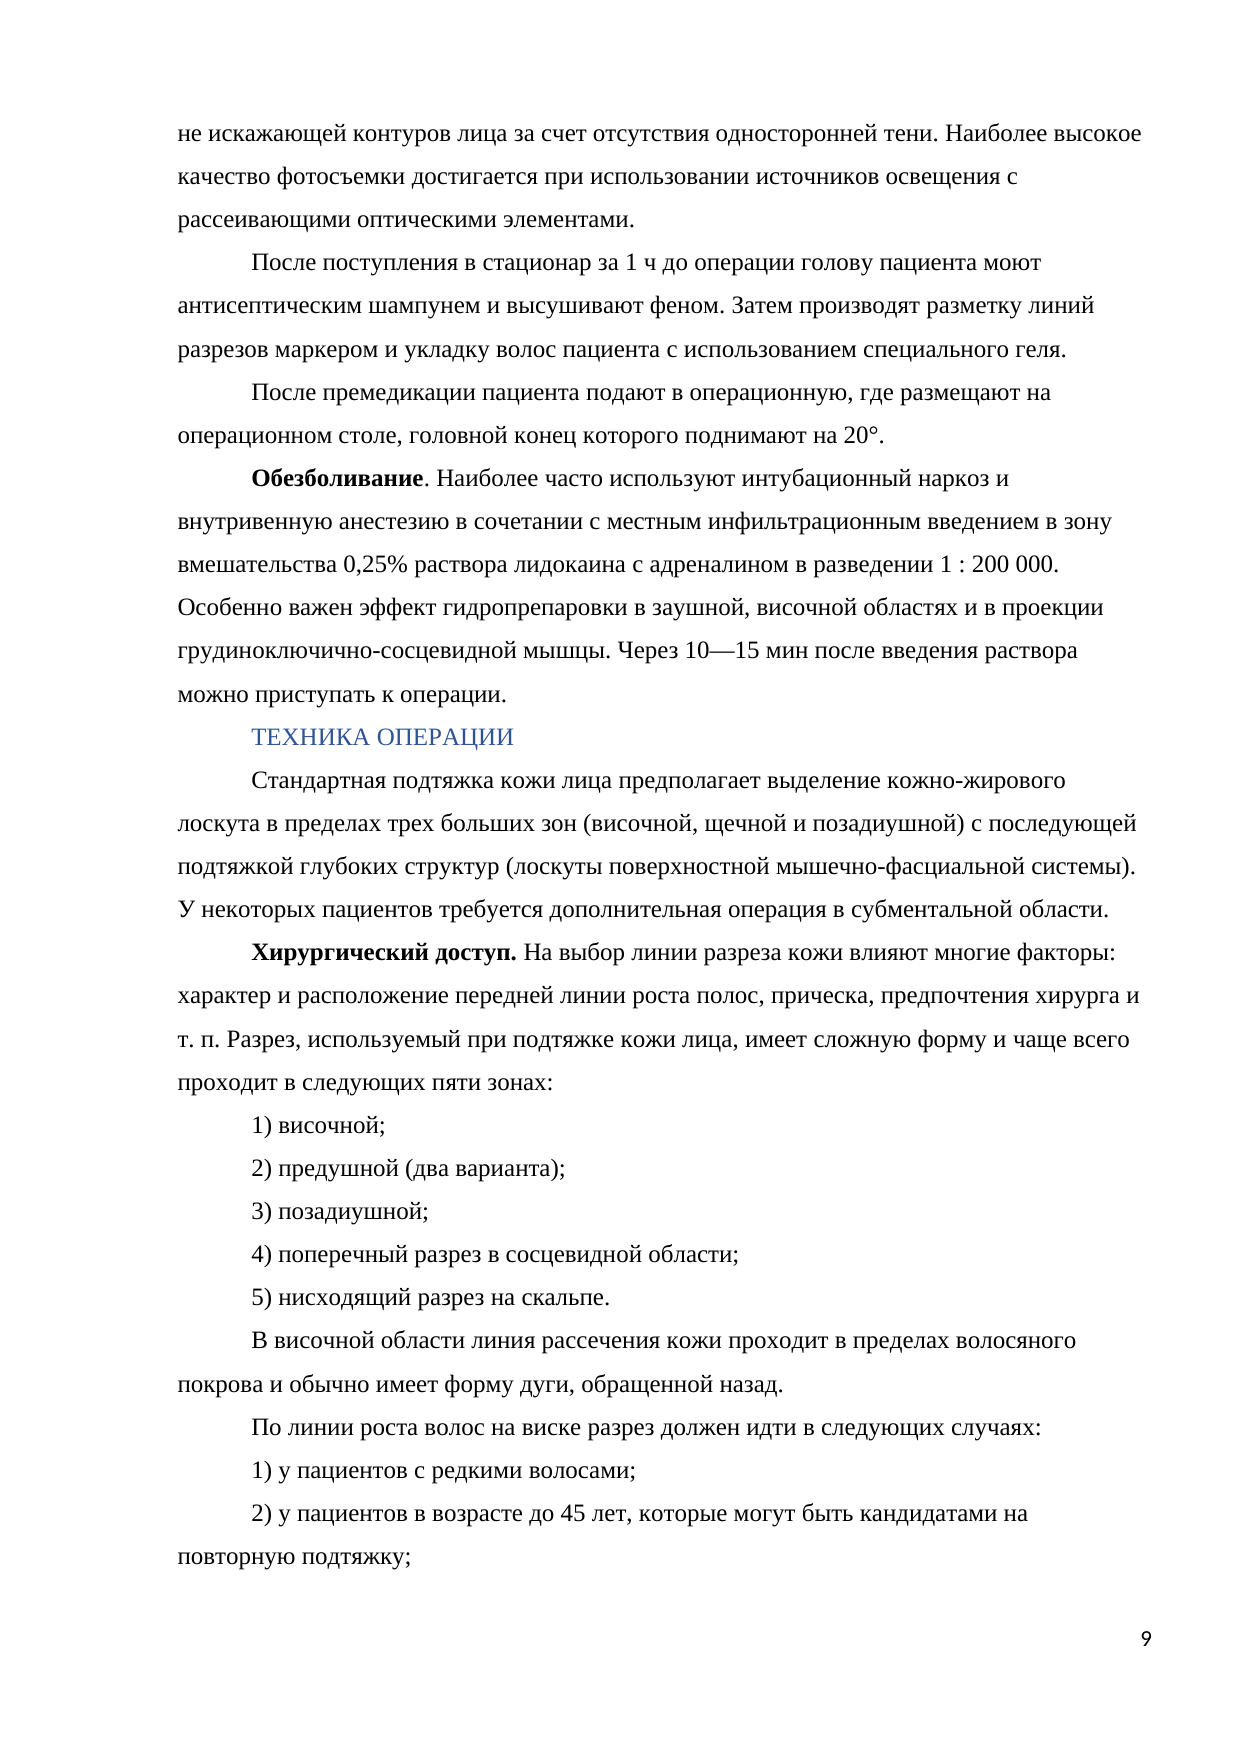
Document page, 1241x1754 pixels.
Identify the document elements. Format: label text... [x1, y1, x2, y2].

text По линии роста волос на виске разрез должен идти в следующих случаях: [177, 1412, 1152, 1441]
text 1) у пациентов с редкими волосами; [177, 1455, 1152, 1484]
text 2) предушной (два варианта); [177, 1153, 1152, 1182]
text 1) височной; [177, 1110, 1152, 1139]
text После поступления в стационар за 1 ч до операции голову пациента моют антисептическим шампунем и высушивают феном. Затем производят разметку линий разрезов маркером и укладку волос пациента с использованием специального геля. [177, 247, 1152, 362]
text 4) поперечный разрез в сосцевидной области; [177, 1239, 1152, 1268]
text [177, 118, 1152, 233]
text Хирургический доступ. На выбор линии разреза кожи влияют многие факторы: характер и расположение передней линии роста полос, прическа, предпочтения хирурга и т. п. Разрез, используемый при подтяжке кожи лица, имеет сложную форму и чаще всего проходит в следующих пяти зонах: [177, 937, 1152, 1096]
text Обезболивание. Наиболее часто используют интубационный наркоз и внутривенную анестезию в сочетании с местным инфильтрационным введением в зону вмешательства 0,25% раствора лидокаина с адреналином в разведении 1 : 200 000. Особенно важен эффект гидропрепаровки в заушной, височной областях и в проекции грудиноключично-сосцевидной мышцы. Через 10—15 мин после введения раствора можно приступать к операции. [177, 463, 1152, 707]
text После премедикации пациента подают в операционную, где размещают на операционном столе, головной конец которого поднимают на 20°. [177, 377, 1152, 449]
text 5) нисходящий разрез на скальпе. [177, 1282, 1152, 1311]
text Стандартная подтяжка кожи лица предполагает выделение кожно-жирового лоскута в пределах трех больших зон (височной, щечной и позадиушной) с последующей подтяжкой глубоких структур (лоскуты поверхностной мышечно-фасциальной системы). У некоторых пациентов требуется дополнительная операция в субментальной области. [177, 765, 1152, 923]
text 3) позадиушной; [177, 1196, 1152, 1225]
text В височной области линия рассечения кожи проходит в пределах волосяного покрова и обычно имеет форму дуги, обращенной назад. [177, 1326, 1152, 1397]
subtitle ТЕХНИКА ОПЕРАЦИИ [177, 722, 1152, 751]
text 2) у пациентов в возрасте до 45 лет, которые могут быть кандидатами на повторную подтяжку; [177, 1498, 1152, 1570]
